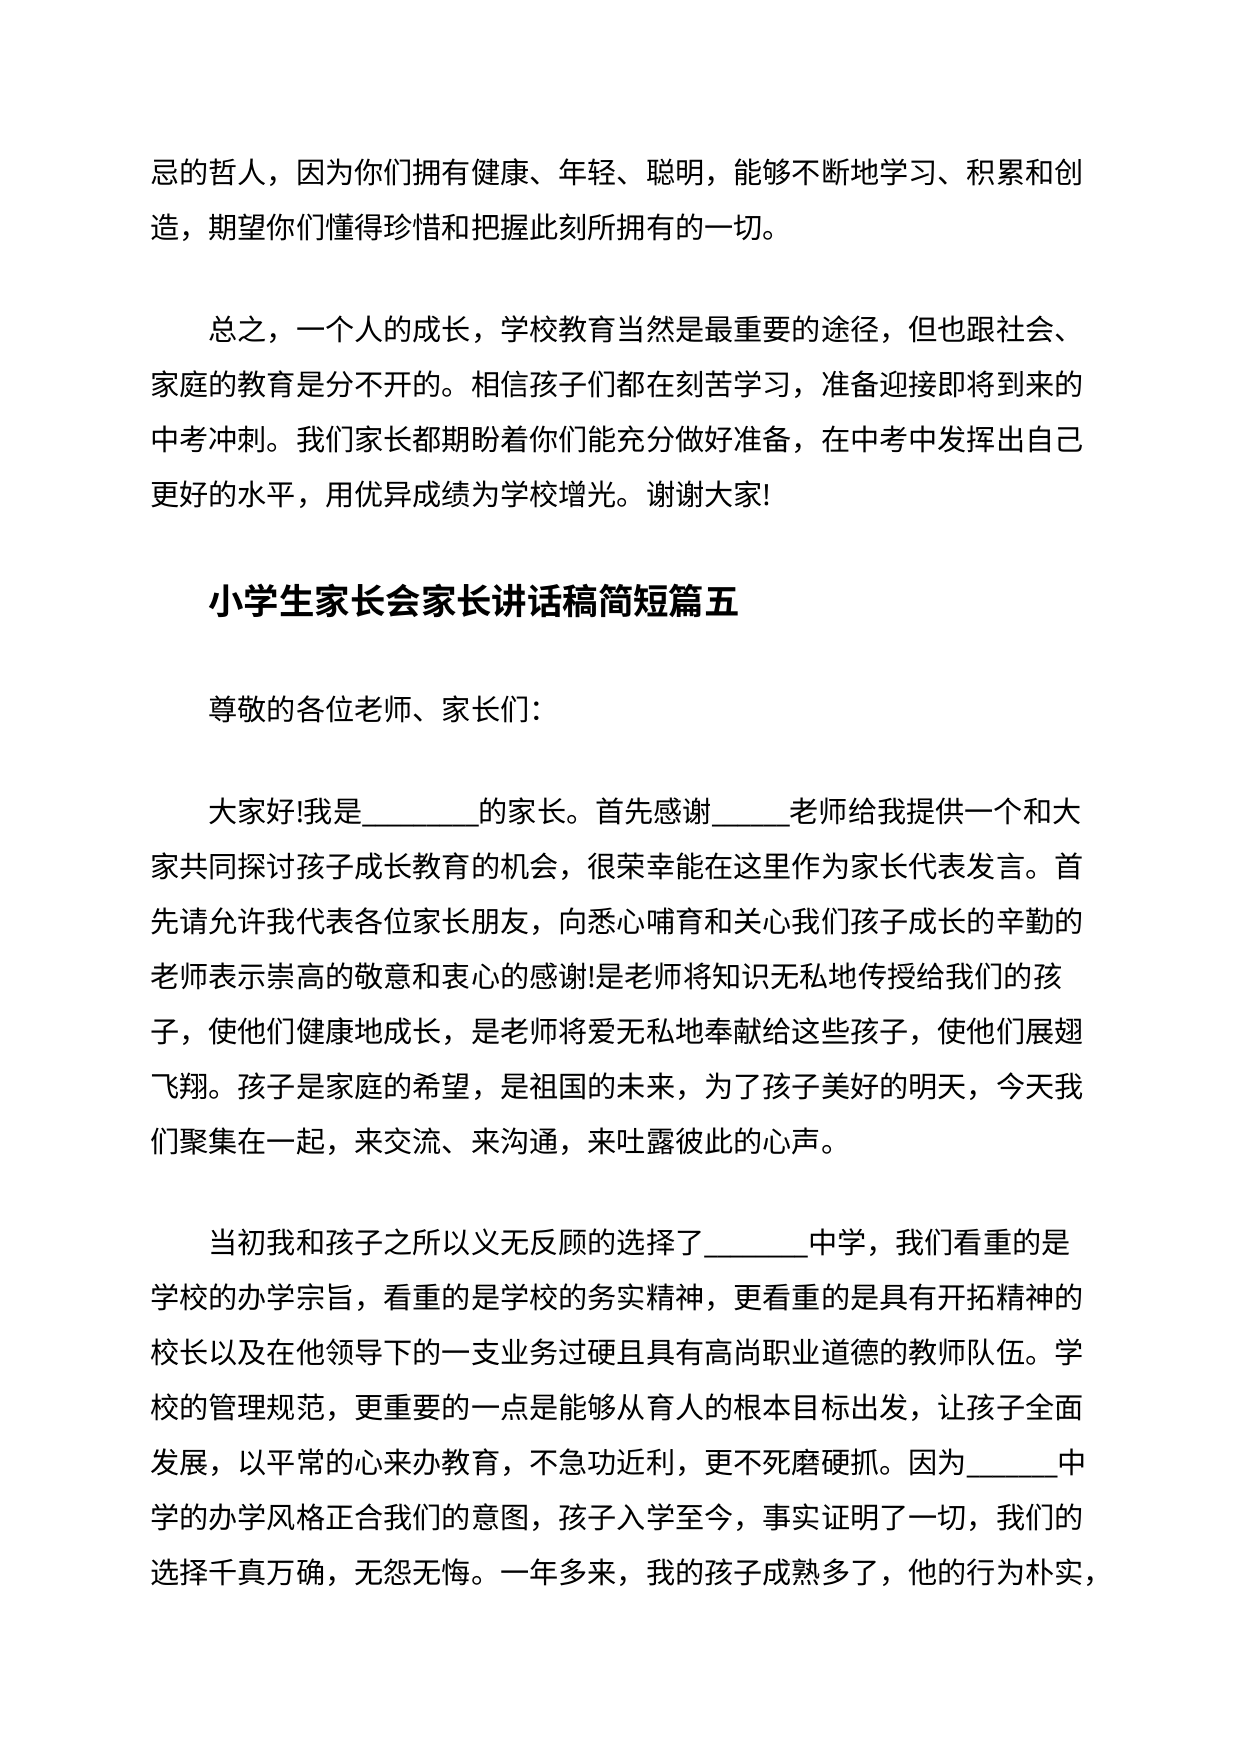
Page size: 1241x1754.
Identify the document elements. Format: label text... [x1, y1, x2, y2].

text 总之，一个人的成长，学校教育当然是最重要的途径，但也跟社会、家庭的教育是分不开的。相信孩子们都在刻苦学习，准备迎接即将到来的中考冲刺。我们家长都期盼着你们能充分做好准备，在中考中发挥出自己更好的水平，用优异成绩为学校增光。谢谢大家! [150, 307, 1090, 514]
text 小学生家长会家长讲话稿简短篇五 [150, 573, 1090, 624]
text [150, 1220, 1090, 1592]
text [150, 150, 1090, 247]
text 尊敬的各位老师、家长们： [150, 687, 1090, 729]
text 大家好!我是_________的家长。首先感谢______老师给我提供一个和大家共同探讨孩子成长教育的机会，很荣幸能在这里作为家长代表发言。首先请允许我代表各位家长朋友，向悉心哺育和关心我们孩子成长的辛勤的老师表示崇高的敬意和衷心的感谢!是老师将知识无私地传授给我们的孩子，使他们健康地成长，是老师将爱无私地奉献给这些孩子，使他们展翅飞翔。孩子是家庭的希望，是祖国的未来，为了孩子美好的明天，今天我们聚集在一起，来交流、来沟通，来吐露彼此的心声。 [150, 788, 1090, 1160]
